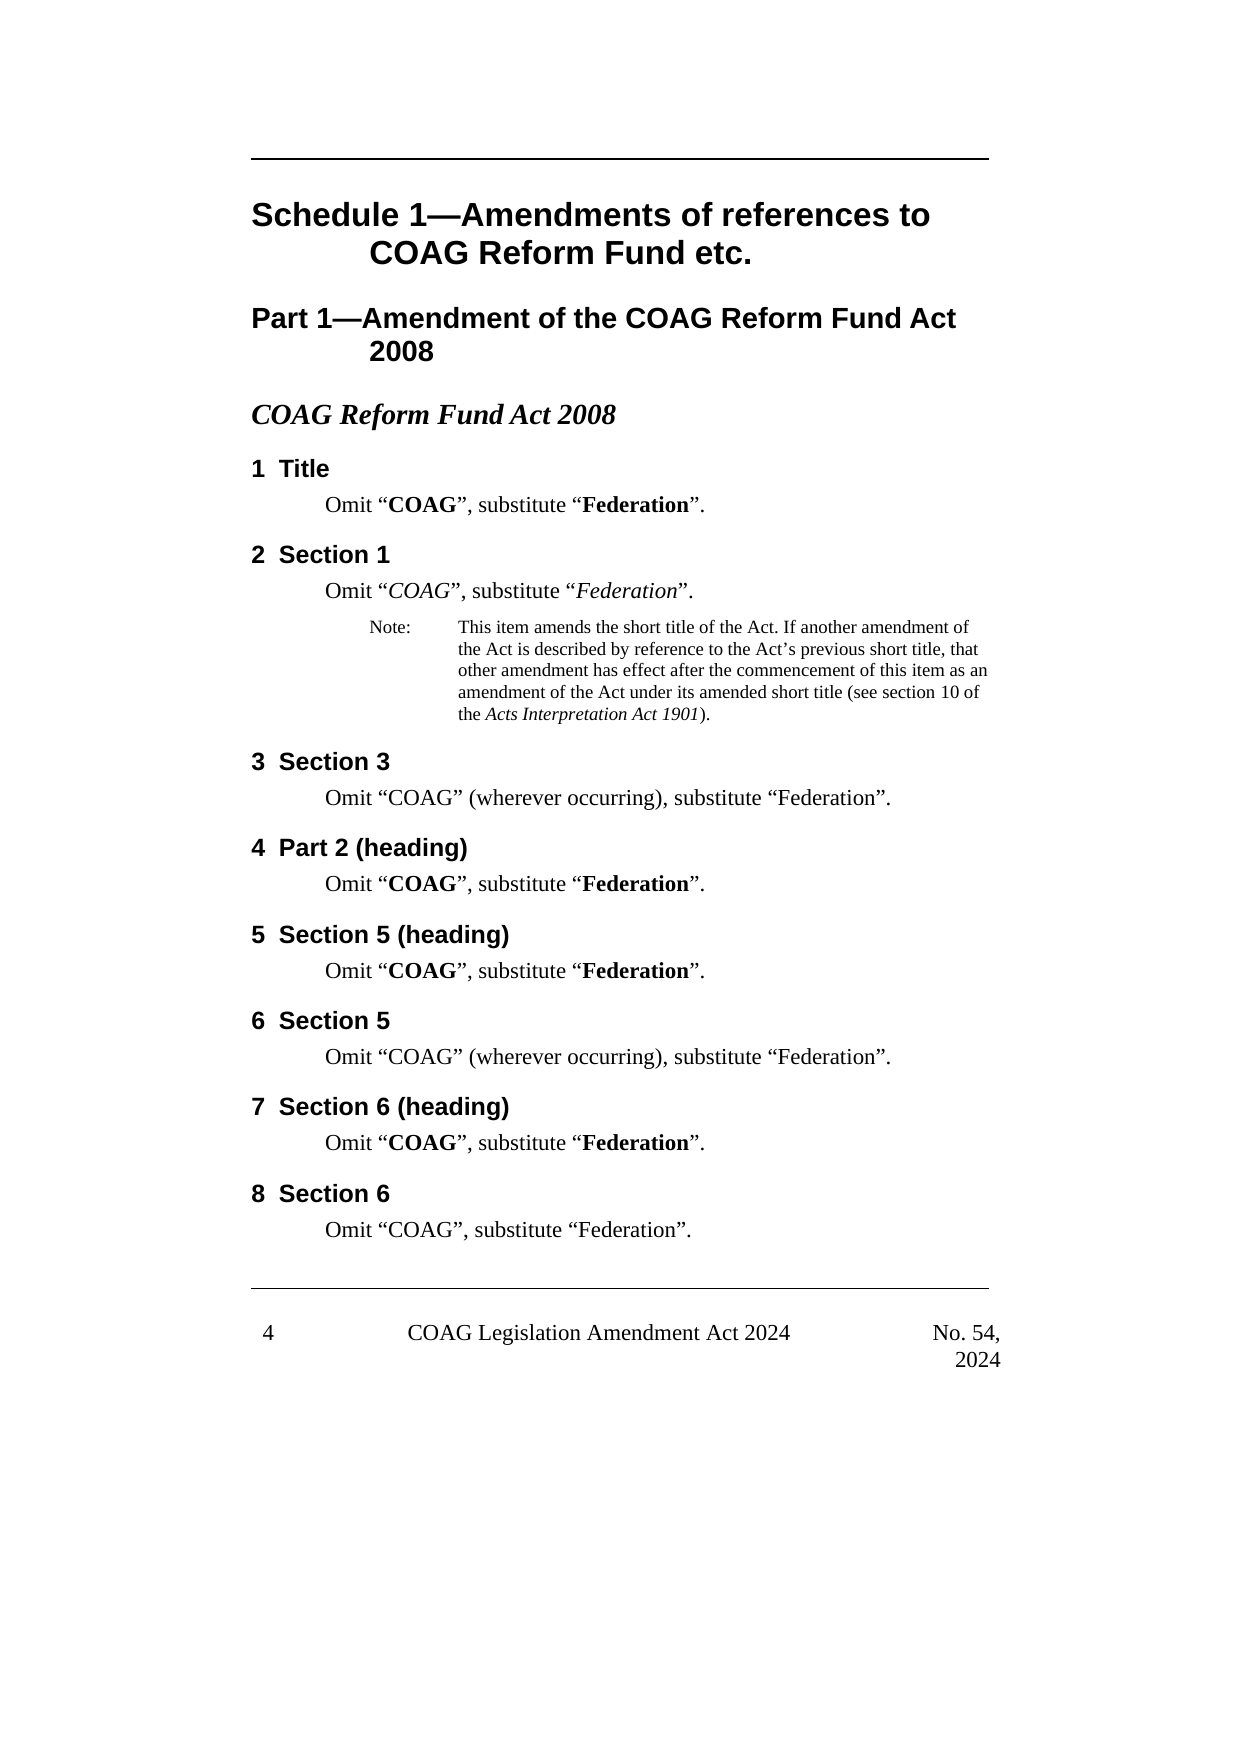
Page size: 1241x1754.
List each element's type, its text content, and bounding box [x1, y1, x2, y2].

text Part 1—Amendment of the COAG Reform Fund Act 2008 [251, 301, 989, 368]
text 3 Section 3 [251, 747, 989, 776]
text Omit “COAG” (wherever occurring), substitute “Federation”. [325, 784, 989, 810]
text 5 Section 5 (heading) [251, 919, 989, 948]
text Schedule 1—Amendments of references to COAG Reform Fund etc. [251, 195, 989, 272]
text Omit “COAG”, substitute “Federation”. [325, 1216, 989, 1242]
text 7 Section 6 (heading) [251, 1092, 989, 1121]
text Omit “COAG”, substitute “Federation”. [325, 957, 989, 983]
text Omit “COAG”, substitute “Federation”. [325, 1129, 989, 1156]
text Note: This item amends the short title of the Act. If another amendment of the Act is described by reference to the Act’s previous short title, that other amendment has effect after the commencement of this item as an amendment of the Act under its amended short title (see section 10 of the Acts Interpretation Act 1901). [369, 616, 989, 724]
text Omit “COAG”, substitute “Federation”. [325, 577, 989, 603]
text 1 Title [251, 454, 989, 482]
text Omit “COAG”, substitute “Federation”. [325, 491, 989, 517]
text Omit “COAG” (wherever occurring), substitute “Federation”. [325, 1043, 989, 1069]
text 8 Section 6 [251, 1179, 989, 1207]
text 4 Part 2 (heading) [251, 833, 989, 862]
text COAG Reform Fund Act 2008 [251, 397, 989, 431]
text 6 Section 5 [251, 1006, 989, 1035]
text Omit “COAG”, substitute “Federation”. [325, 870, 989, 897]
text 2 Section 1 [251, 540, 989, 569]
